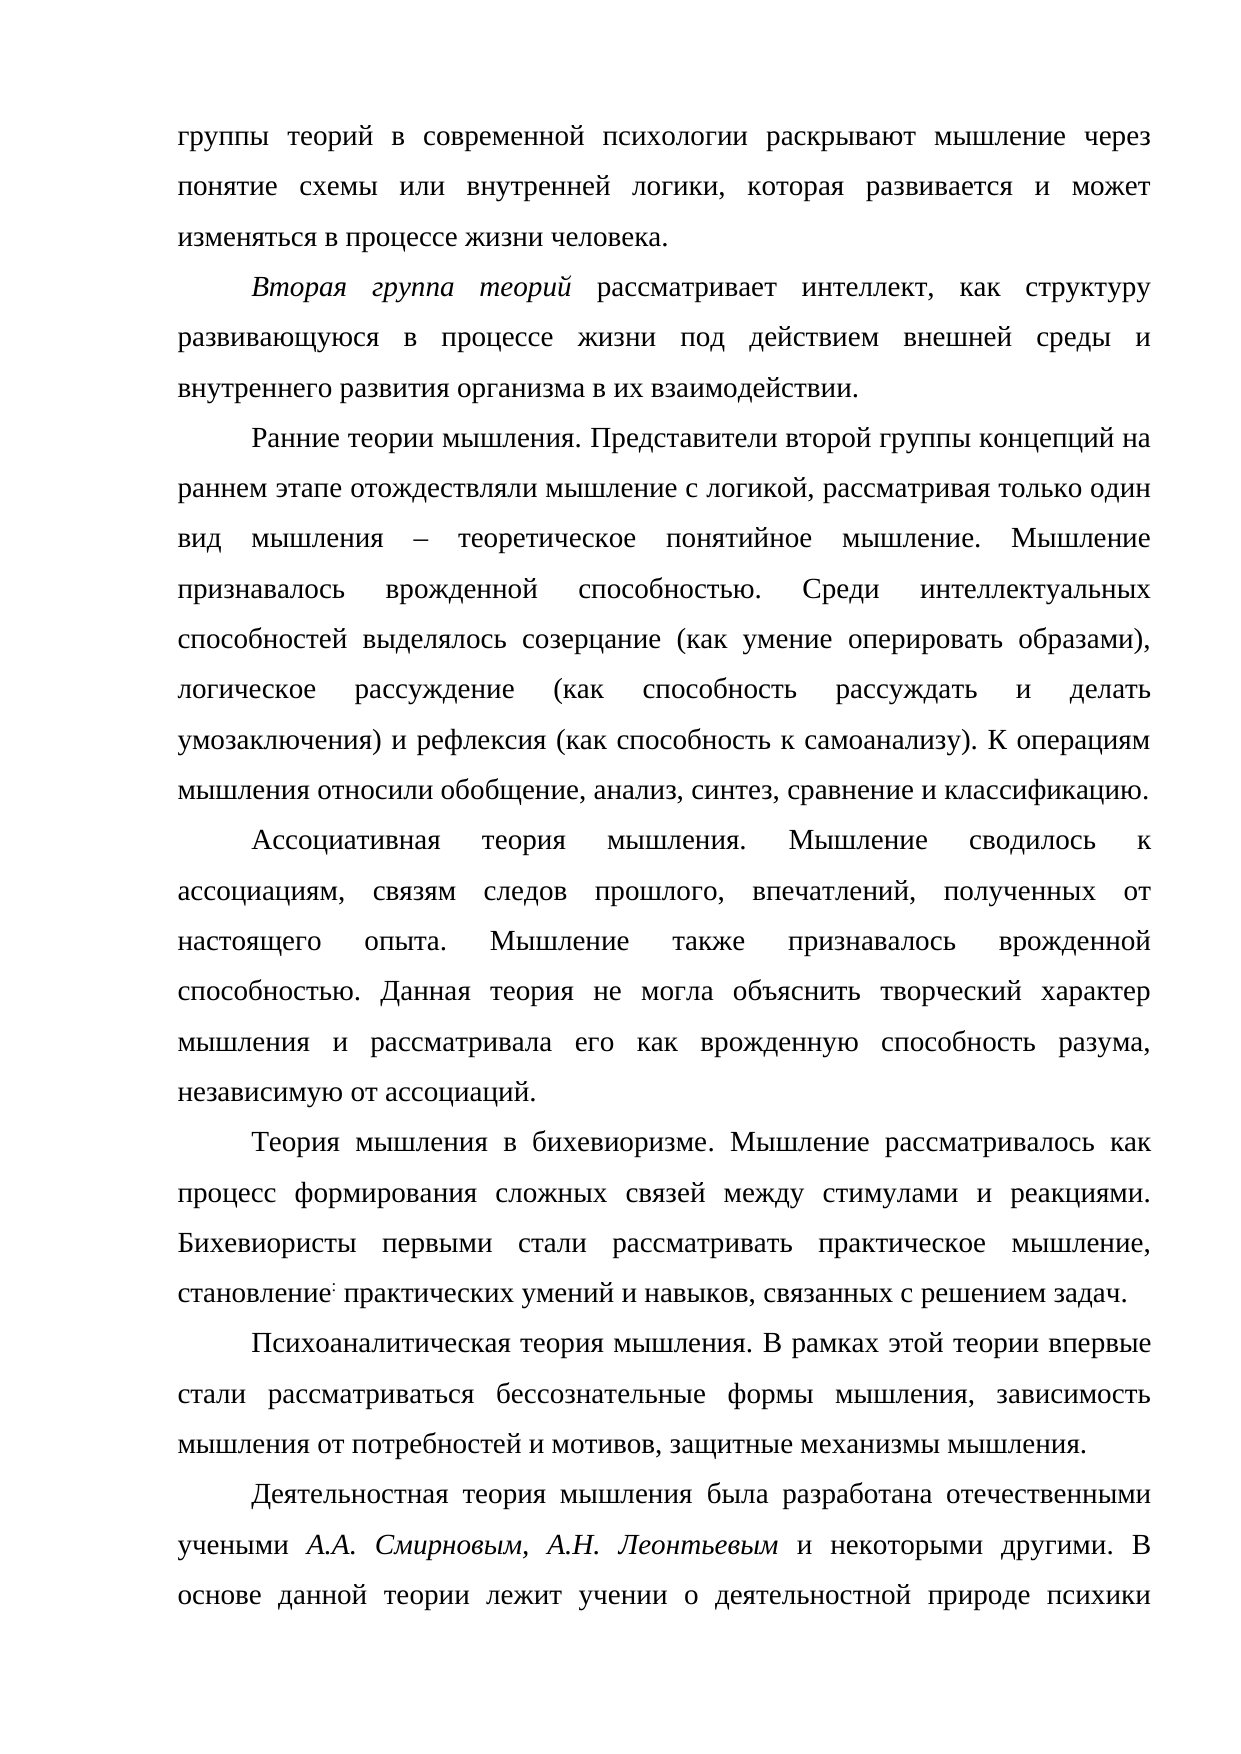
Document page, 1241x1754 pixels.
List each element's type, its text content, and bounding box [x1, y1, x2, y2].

text Вторая группа теорий рассматривает интеллект, как структуру развивающуюся в процессе жизни под действием внешней среды и внутреннего развития организма в их взаимодействии. [177, 269, 1152, 403]
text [177, 1477, 1152, 1611]
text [177, 118, 1152, 252]
text Психоаналитическая теория мышления. В рамках этой теории впервые стали рассматриваться бессознательные формы мышления, зависимость мышления от потребностей и мотивов, защитные механизмы мышления. [177, 1326, 1152, 1460]
text Ранние теории мышления. Представители второй группы концепций на раннем этапе отождествляли мышление с логикой, рассматривая только один вид мышления – теоретическое понятийное мышление. Мышление признавалось врожденной способностью. Среди интеллектуальных способностей выделялось созерцание (как умение оперировать образами), логическое рассуждение (как способность рассуждать и делать умозаключения) и рефлексия (как способность к самоанализу). К операциям мышления относили обобщение, анализ, синтез, сравнение и классификацию. [177, 420, 1152, 806]
text Теория мышления в бихевиоризме. Мышление рассматривалось как процесс формирования сложных связей между стимулами и реакциями. Бихевиористы первыми стали рассматривать практическое мышление, становление: практических умений и навыков, связанных с решением задач. [177, 1124, 1152, 1309]
text Ассоциативная теория мышления. Мышление сводилось к ассоциациям, связям следов прошлого, впечатлений, полученных от настоящего опыта. Мышление также признавалось врожденной способностью. Данная теория не могла объяснить творческий характер мышления и рассматривала его как врожденную способность разума, независимую от ассоциаций. [177, 822, 1152, 1108]
